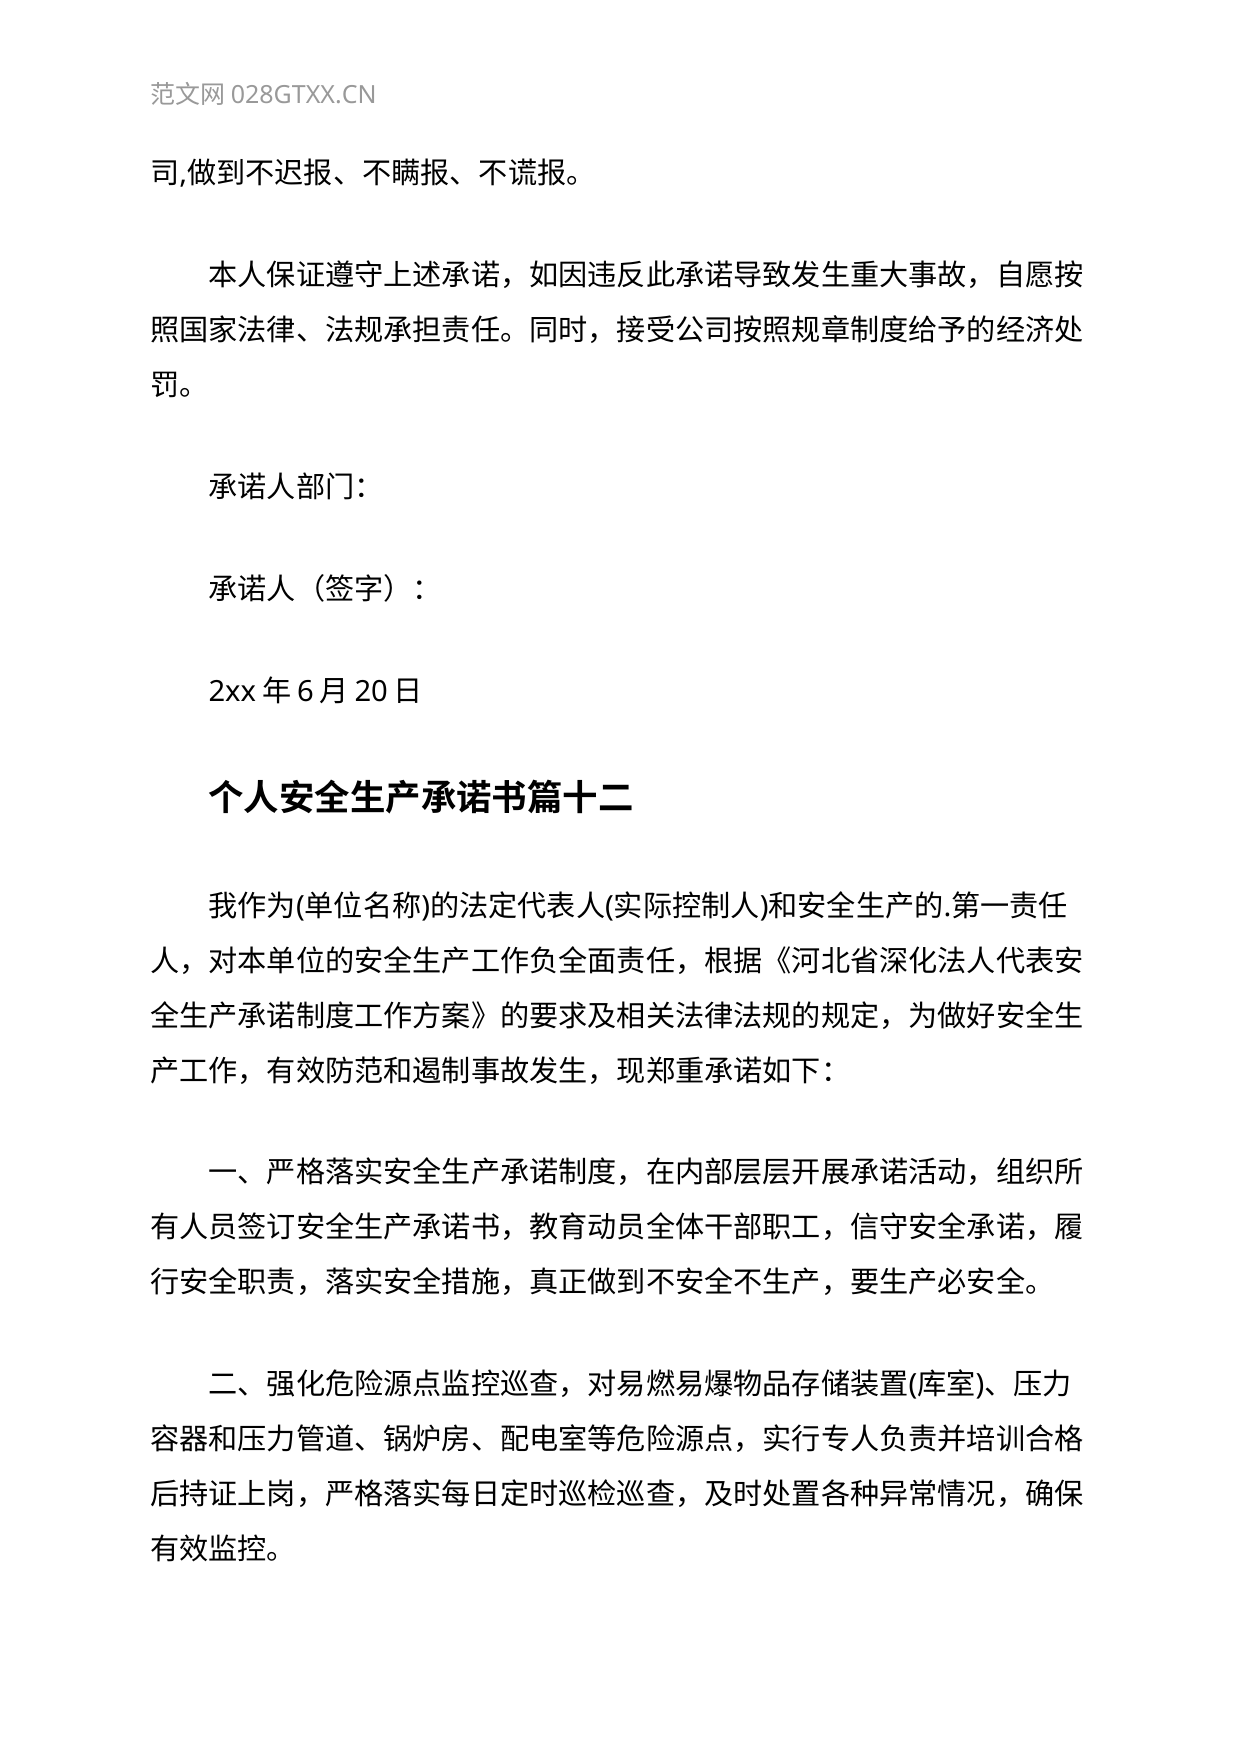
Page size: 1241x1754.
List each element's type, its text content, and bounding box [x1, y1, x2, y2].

text 二、强化危险源点监控巡查，对易燃易爆物品存储装置(库室)、压力容器和压力管道、锅炉房、配电室等危险源点，实行专人负责并培训合格后持证上岗，严格落实每日定时巡检巡查，及时处置各种异常情况，确保有效监控。 [150, 1361, 1090, 1568]
text 一、严格落实安全生产承诺制度，在内部层层开展承诺活动，组织所有人员签订安全生产承诺书，教育动员全体干部职工，信守安全承诺，履行安全职责，落实安全措施，真正做到不安全不生产，要生产必安全。 [150, 1149, 1090, 1301]
text 个人安全生产承诺书篇十二 [150, 769, 1090, 820]
text 我作为(单位名称)的法定代表人(实际控制人)和安全生产的.第一责任人，对本单位的安全生产工作负全面责任，根据《河北省深化法人代表安全生产承诺制度工作方案》的要求及相关法律法规的规定，为做好安全生产工作，有效防范和遏制事故发生，现郑重承诺如下： [150, 882, 1090, 1089]
text 承诺人部门： [150, 463, 1090, 506]
text 本人保证遵守上述承诺，如因违反此承诺导致发生重大事故，自愿按照国家法律、法规承担责任。同时，接受公司按照规章制度给予的经济处罚。 [150, 252, 1090, 404]
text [150, 150, 1090, 192]
text 承诺人（签字）： [150, 565, 1090, 608]
text 2xx年6月20日 [150, 667, 1090, 709]
